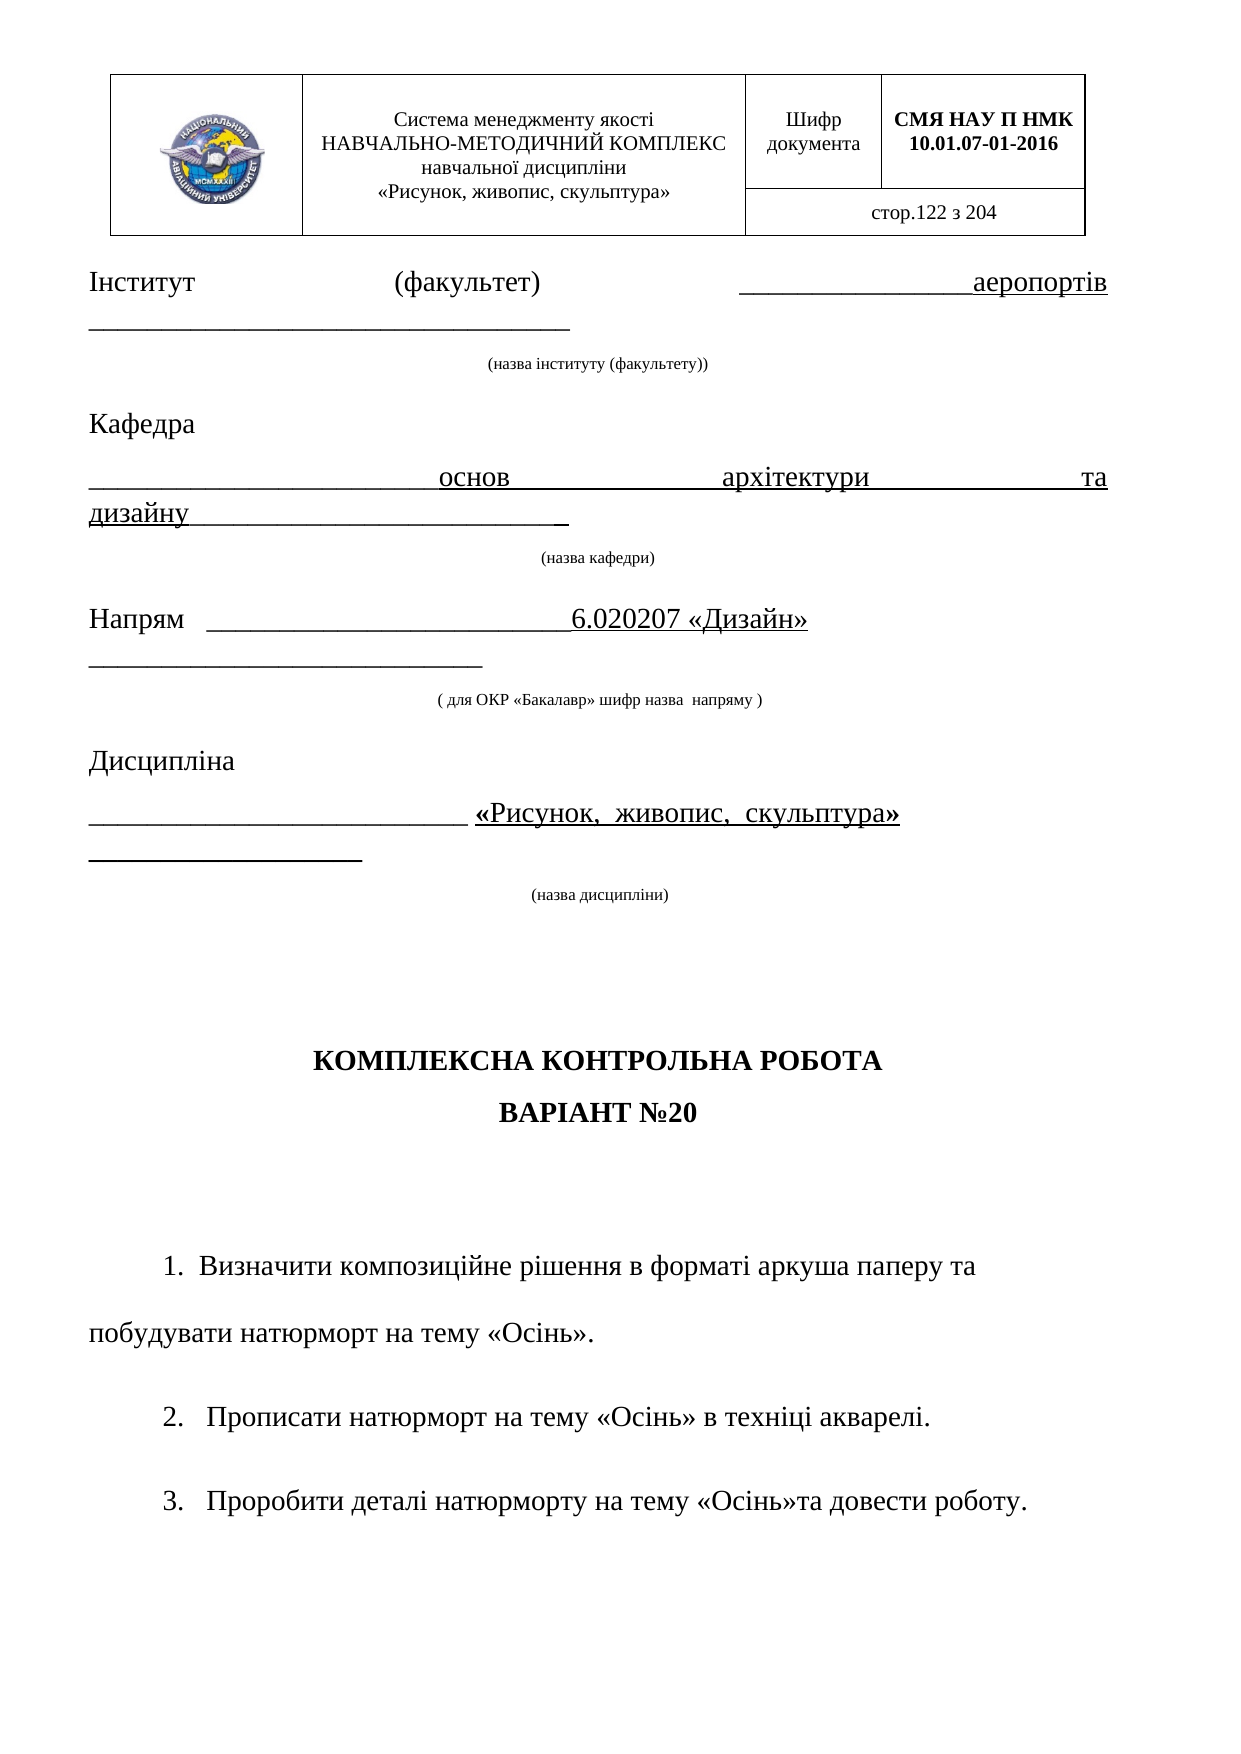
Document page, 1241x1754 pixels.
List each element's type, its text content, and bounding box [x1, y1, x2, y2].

text 3. Проробити деталі натюрморту на тему «Осінь»та довести роботу. [88, 1483, 1107, 1517]
text Інститут (факультет) ________________аеропортів _________________________________ [88, 264, 1107, 334]
text 1. Визначити композиційне рішення в форматі аркуша паперу та побудувати натюрморт на тему «Осінь». [88, 1248, 1107, 1349]
text (назва кафедри) [88, 548, 1107, 582]
text (назва інституту (факультету)) [88, 353, 1107, 387]
text Дисципліна [88, 743, 1107, 776]
text Кафедра [88, 406, 1107, 440]
picture [158, 111, 265, 203]
text ________________________основ архітектури та дизайну_________________________ [88, 490, 1107, 529]
text ________________________основ архітектури та дизайну_________________________ [88, 459, 1107, 488]
text ВАРІАНТ №20 [88, 1096, 1107, 1129]
text комплексна контрольна робота [88, 1043, 1107, 1076]
text Напрям _________________________6.020207 «Дизайн» ___________________________ [88, 601, 1107, 671]
text ( для ОКР «Бакалавр» шифр назва напряму ) [88, 690, 1107, 723]
text __________________________ «Рисунок, живопис, скульптура» ___________________ [88, 795, 1107, 865]
text (назва дисципліни) [88, 884, 1107, 918]
text 2. Прописати натюрморт на тему «Осінь» в техніці акварелі. [88, 1399, 1107, 1433]
